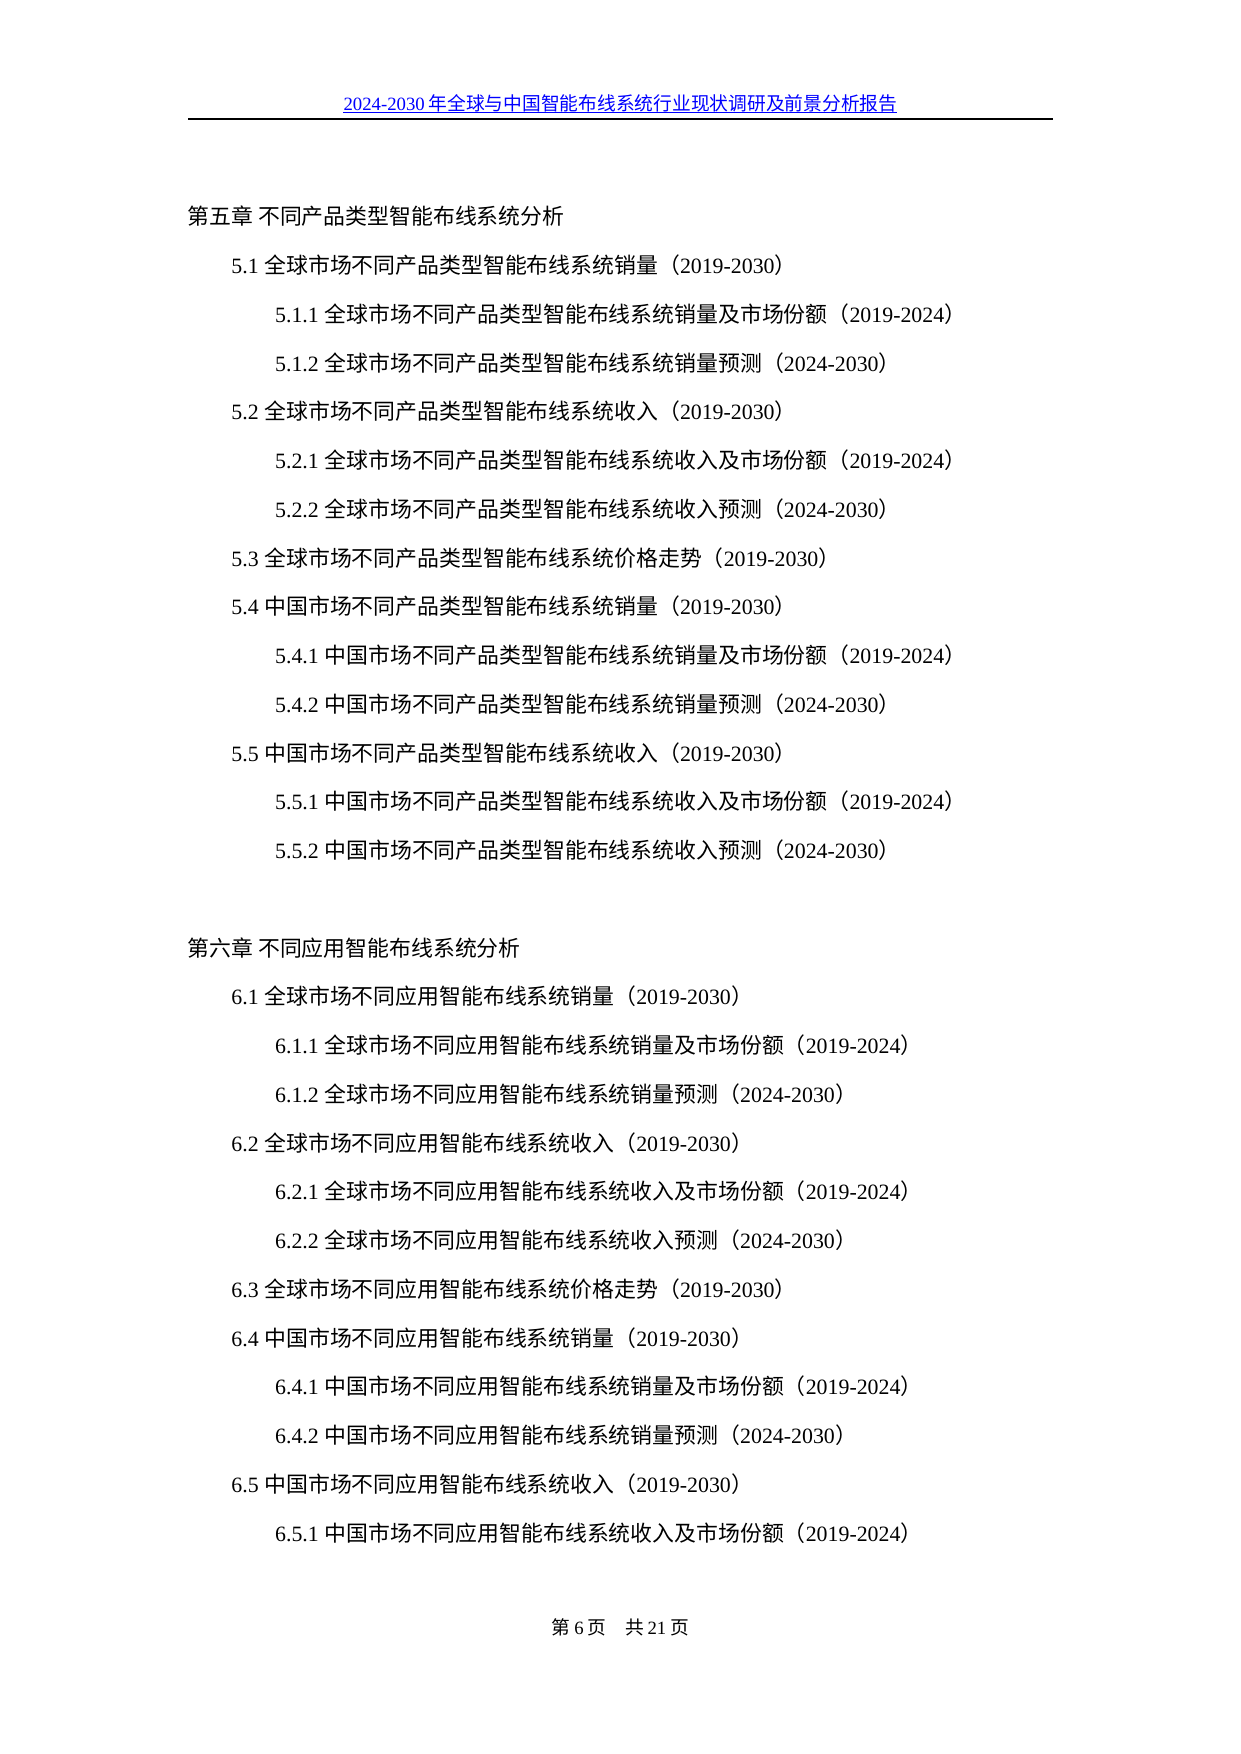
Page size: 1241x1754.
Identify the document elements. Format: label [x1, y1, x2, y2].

text [187, 150, 1053, 1548]
